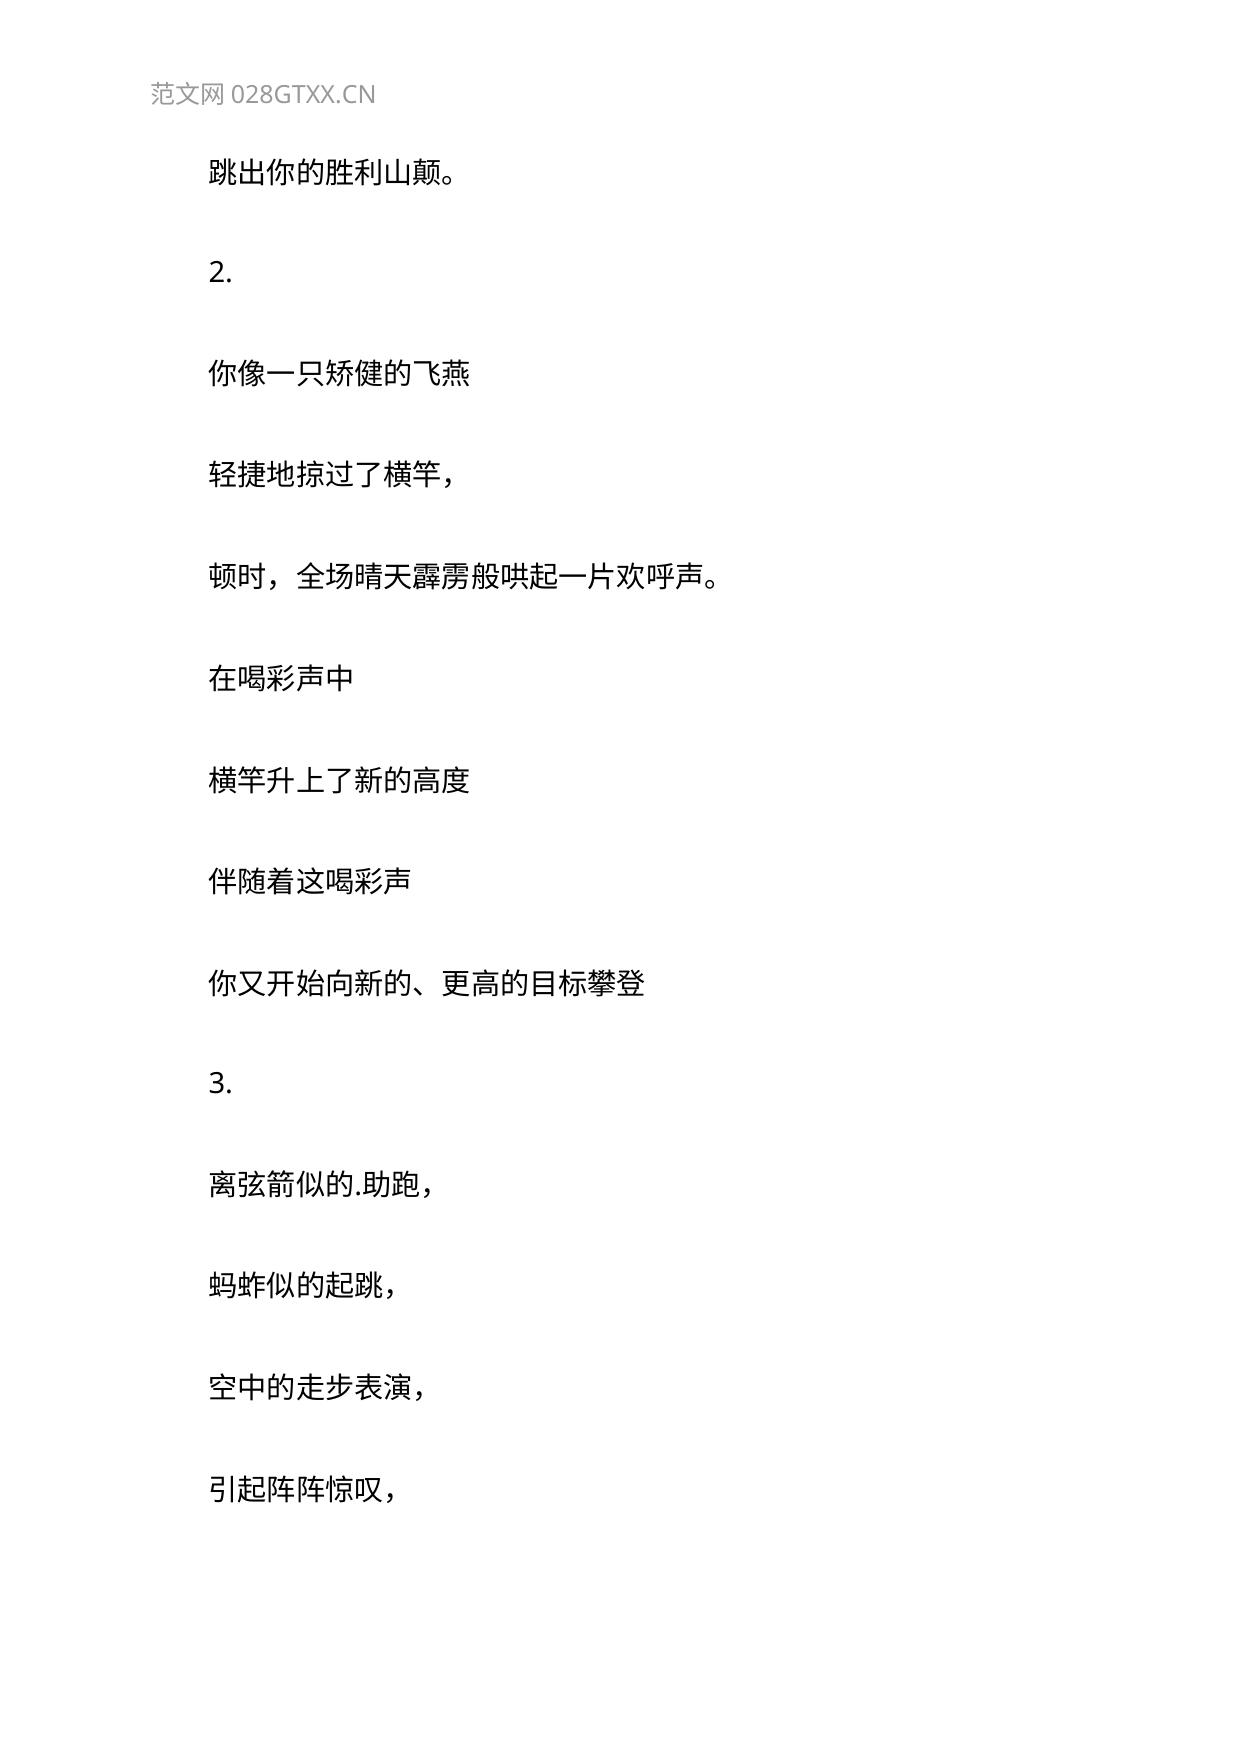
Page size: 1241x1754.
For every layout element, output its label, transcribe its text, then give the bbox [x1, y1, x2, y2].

text 横竿升上了新的高度 [150, 757, 1090, 799]
text 3. [150, 1063, 1090, 1102]
text 你像一只矫健的飞燕 [150, 350, 1090, 392]
text 伴随着这喝彩声 [150, 859, 1090, 901]
text 顿时，全场晴天霹雳般哄起一片欢呼声。 [150, 554, 1090, 596]
text 空中的走步表演， [150, 1365, 1090, 1407]
text 离弦箭似的.助跑， [150, 1161, 1090, 1203]
text 跳出你的胜利山颠。 [150, 150, 1090, 192]
text 2. [150, 252, 1090, 291]
text 蚂蚱似的起跳， [150, 1263, 1090, 1305]
text 轻捷地掠过了横竿， [150, 452, 1090, 494]
text 你又开始向新的、更高的目标攀登 [150, 961, 1090, 1003]
text 在喝彩声中 [150, 656, 1090, 698]
text 引起阵阵惊叹， [150, 1467, 1090, 1509]
